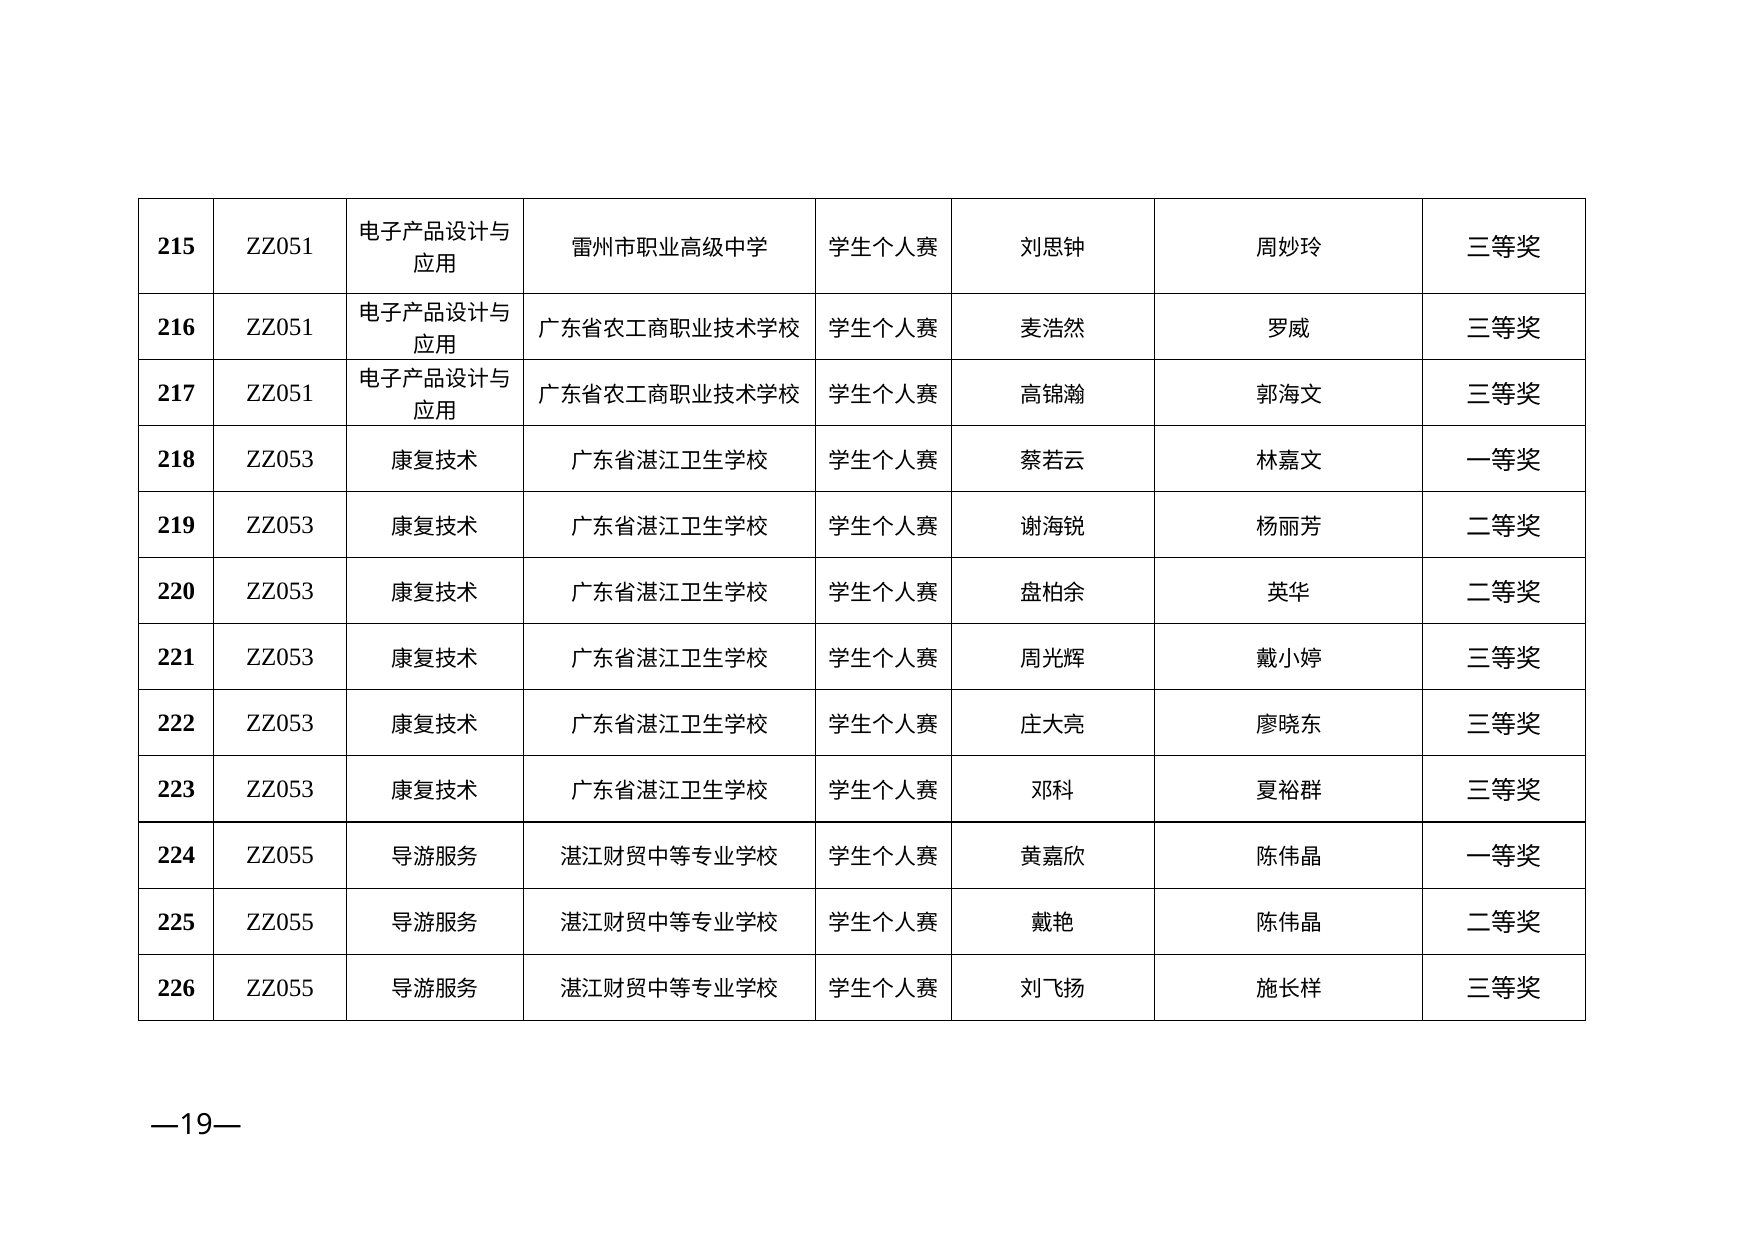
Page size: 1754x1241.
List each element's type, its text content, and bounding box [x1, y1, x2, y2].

table_cell 218 [139, 426, 213, 491]
table_cell 刘思钟 [952, 199, 1154, 293]
table_cell 陈伟晶 [1155, 823, 1422, 887]
table_cell 戴小婷 [1155, 624, 1422, 689]
table_cell 周妙玲 [1155, 199, 1422, 293]
table_cell 施长样 [1155, 955, 1422, 1019]
table_cell 广东省农工商职业技术学校 [524, 360, 815, 425]
table_cell 电子产品设计与应用 [347, 360, 523, 425]
table_cell 康复技术 [347, 426, 523, 491]
table_cell 学生个人赛 [816, 199, 951, 293]
table_cell 英华 [1155, 558, 1422, 623]
table_cell ZZ053 [214, 624, 346, 689]
table_cell 刘飞扬 [952, 955, 1154, 1019]
table_cell 康复技术 [347, 756, 523, 821]
table_cell 广东省湛江卫生学校 [524, 492, 815, 557]
table_cell 三等奖 [1423, 690, 1585, 755]
table_cell ZZ051 [214, 199, 346, 293]
table_cell 电子产品设计与应用 [347, 199, 523, 293]
table_cell 219 [139, 492, 213, 557]
table_cell 廖晓东 [1155, 690, 1422, 755]
table_cell ZZ051 [214, 360, 346, 425]
table_cell ZZ055 [214, 823, 346, 887]
table_cell ZZ053 [214, 492, 346, 557]
table_cell 周光辉 [952, 624, 1154, 689]
table_cell 康复技术 [347, 690, 523, 755]
table_cell 导游服务 [347, 889, 523, 953]
table_cell 221 [139, 624, 213, 689]
table_cell 康复技术 [347, 558, 523, 623]
table_cell 雷州市职业高级中学 [524, 199, 815, 293]
table_cell 学生个人赛 [816, 889, 951, 953]
table_cell 217 [139, 360, 213, 425]
table_cell 三等奖 [1423, 199, 1585, 293]
table_cell 高锦瀚 [952, 360, 1154, 425]
table_cell 学生个人赛 [816, 360, 951, 425]
table_cell 三等奖 [1423, 360, 1585, 425]
table_cell 盘柏余 [952, 558, 1154, 623]
table_cell 学生个人赛 [816, 492, 951, 557]
table_cell ZZ053 [214, 756, 346, 821]
table_cell 杨丽芳 [1155, 492, 1422, 557]
table_cell 三等奖 [1423, 756, 1585, 821]
table_cell 电子产品设计与应用 [347, 294, 523, 359]
table_cell 湛江财贸中等专业学校 [524, 889, 815, 953]
table_cell 三等奖 [1423, 624, 1585, 689]
table_cell 麦浩然 [952, 294, 1154, 359]
table_cell 二等奖 [1423, 558, 1585, 623]
table_cell ZZ055 [214, 889, 346, 953]
table_cell 224 [139, 823, 213, 887]
table_cell ZZ053 [214, 690, 346, 755]
table_cell 广东省湛江卫生学校 [524, 690, 815, 755]
table_cell 学生个人赛 [816, 756, 951, 821]
table_cell 林嘉文 [1155, 426, 1422, 491]
table_cell ZZ051 [214, 294, 346, 359]
table_cell 学生个人赛 [816, 624, 951, 689]
table_cell 广东省农工商职业技术学校 [524, 294, 815, 359]
table_cell ZZ053 [214, 558, 346, 623]
table_cell 225 [139, 889, 213, 953]
table_cell 庄大亮 [952, 690, 1154, 755]
table_cell 一等奖 [1423, 823, 1585, 887]
table_cell 广东省湛江卫生学校 [524, 624, 815, 689]
table_cell 罗威 [1155, 294, 1422, 359]
table_cell 广东省湛江卫生学校 [524, 558, 815, 623]
table_cell 三等奖 [1423, 294, 1585, 359]
table_cell 湛江财贸中等专业学校 [524, 955, 815, 1019]
table_cell 蔡若云 [952, 426, 1154, 491]
table_cell 康复技术 [347, 492, 523, 557]
table_cell 广东省湛江卫生学校 [524, 756, 815, 821]
table_cell 226 [139, 955, 213, 1019]
table_cell 220 [139, 558, 213, 623]
table_cell 223 [139, 756, 213, 821]
table_cell 导游服务 [347, 955, 523, 1019]
table_cell 广东省湛江卫生学校 [524, 426, 815, 491]
table_cell 学生个人赛 [816, 426, 951, 491]
table_cell 戴艳 [952, 889, 1154, 953]
table_cell 215 [139, 199, 213, 293]
table_cell 导游服务 [347, 823, 523, 887]
table_cell 陈伟晶 [1155, 889, 1422, 953]
table_cell 三等奖 [1423, 955, 1585, 1019]
table_cell 学生个人赛 [816, 294, 951, 359]
table_cell 湛江财贸中等专业学校 [524, 823, 815, 887]
table_cell 谢海锐 [952, 492, 1154, 557]
table_cell 一等奖 [1423, 426, 1585, 491]
table_cell 郭海文 [1155, 360, 1422, 425]
table_cell ZZ055 [214, 955, 346, 1019]
table_cell 夏裕群 [1155, 756, 1422, 821]
table_cell 学生个人赛 [816, 690, 951, 755]
table_cell 邓科 [952, 756, 1154, 821]
table_cell 二等奖 [1423, 889, 1585, 953]
table_cell 216 [139, 294, 213, 359]
table_cell 222 [139, 690, 213, 755]
table_cell 康复技术 [347, 624, 523, 689]
table_cell ZZ053 [214, 426, 346, 491]
table_cell 学生个人赛 [816, 955, 951, 1019]
table_cell 二等奖 [1423, 492, 1585, 557]
table_cell 学生个人赛 [816, 823, 951, 887]
table_cell 黄嘉欣 [952, 823, 1154, 887]
table_cell 学生个人赛 [816, 558, 951, 623]
